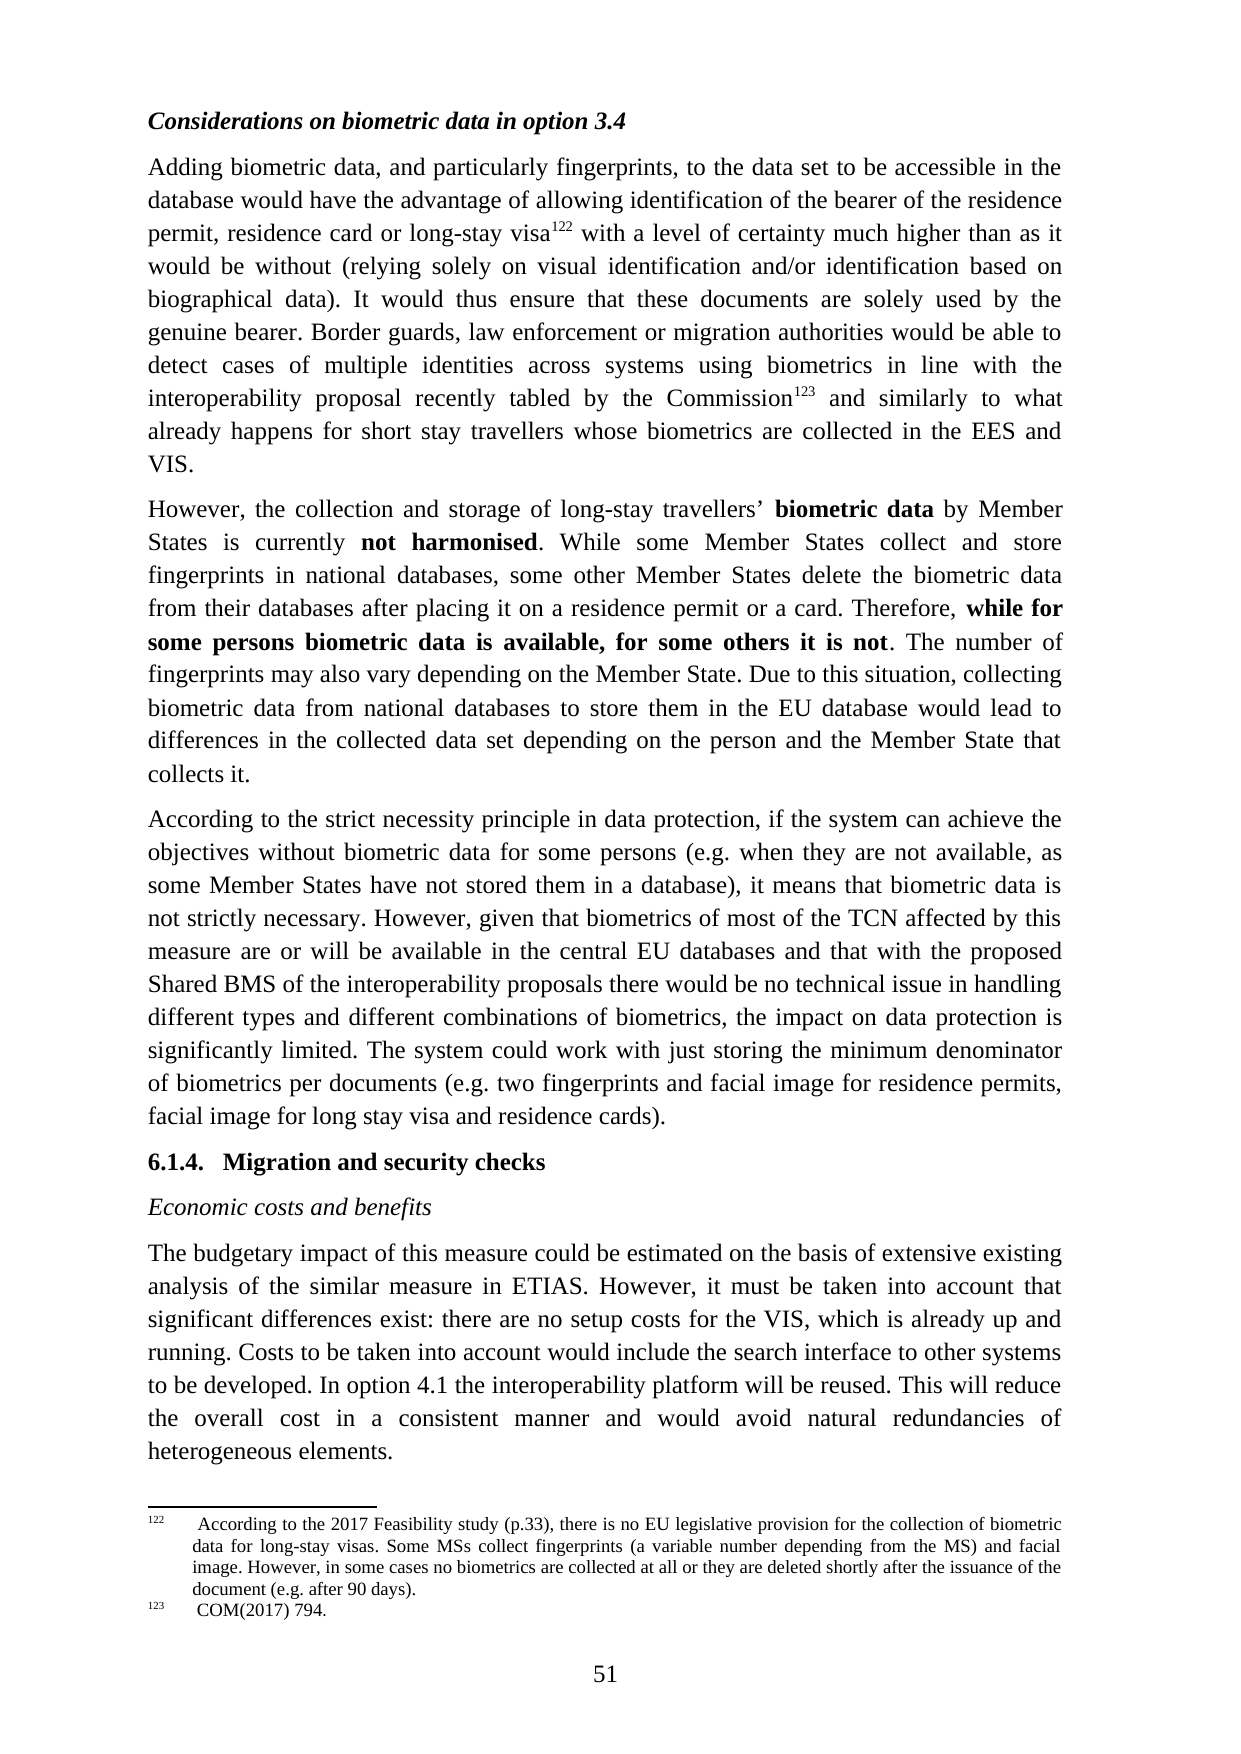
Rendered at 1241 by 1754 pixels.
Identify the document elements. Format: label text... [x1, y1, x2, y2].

text The budgetary impact of this measure could be estimated on the basis of extensive existing analysis of the similar measure in ETIAS. However, it must be taken into account that significant differences exist: there are no setup costs for the VIS, which is already up and running. Costs to be taken into account would include the search interface to other systems to be developed. In option 4.1 the interoperability platform will be reused. This will reduce the overall cost in a consistent manner and would avoid natural redundancies of heterogeneous elements. [148, 1238, 1063, 1465]
text According to the strict necessity principle in data protection, if the system can achieve the objectives without biometric data for some persons (e.g. when they are not available, as some Member States have not stored them in a database), it means that biometric data is not strictly necessary. However, given that biometrics of most of the TCN affected by this measure are or will be available in the central EU databases and that with the proposed Shared BMS of the interoperability proposals there would be no technical issue in handling different types and different combinations of biometrics, the impact on data protection is significantly limited. The system could work with just storing the minimum denominator of biometrics per documents (e.g. two fingerprints and facial image for residence permits, facial image for long stay visa and residence cards). [148, 804, 1063, 1130]
text However, the collection and storage of long-stay travellers’ biometric data by Member States is currently not harmonised. While some Member States collect and store fingerprints in national databases, some other Member States delete the biometric data from their databases after placing it on a residence permit or a card. Therefore, while for some persons biometric data is available, for some others it is not. The number of fingerprints may also vary depending on the Member State. Due to this situation, collecting biometric data from national databases to store them in the EU database would lead to differences in the collected data set depending on the person and the Member State that collects it. [148, 494, 1063, 787]
subtitle Economic costs and benefits [148, 1192, 1063, 1221]
subtitle Migration and security checks [148, 1147, 1063, 1176]
text Adding biometric data, and particularly fingerprints, to the data set to be accessible in the database would have the advantage of allowing identification of the bearer of the residence permit, residence card or long-stay visa with a level of certainty much higher than as it would be without (relying solely on visual identification and/or identification based on biographical data). It would thus ensure that these documents are solely used by the genuine bearer. Border guards, law enforcement or migration authorities would be able to detect cases of multiple identities across systems using biometrics in line with the interoperability proposal recently tabled by the Commission and similarly to what already happens for short stay travellers whose biometrics are collected in the EES and VIS. [148, 152, 1063, 478]
subtitle Considerations on biometric data in option 3.4 [148, 106, 1063, 135]
